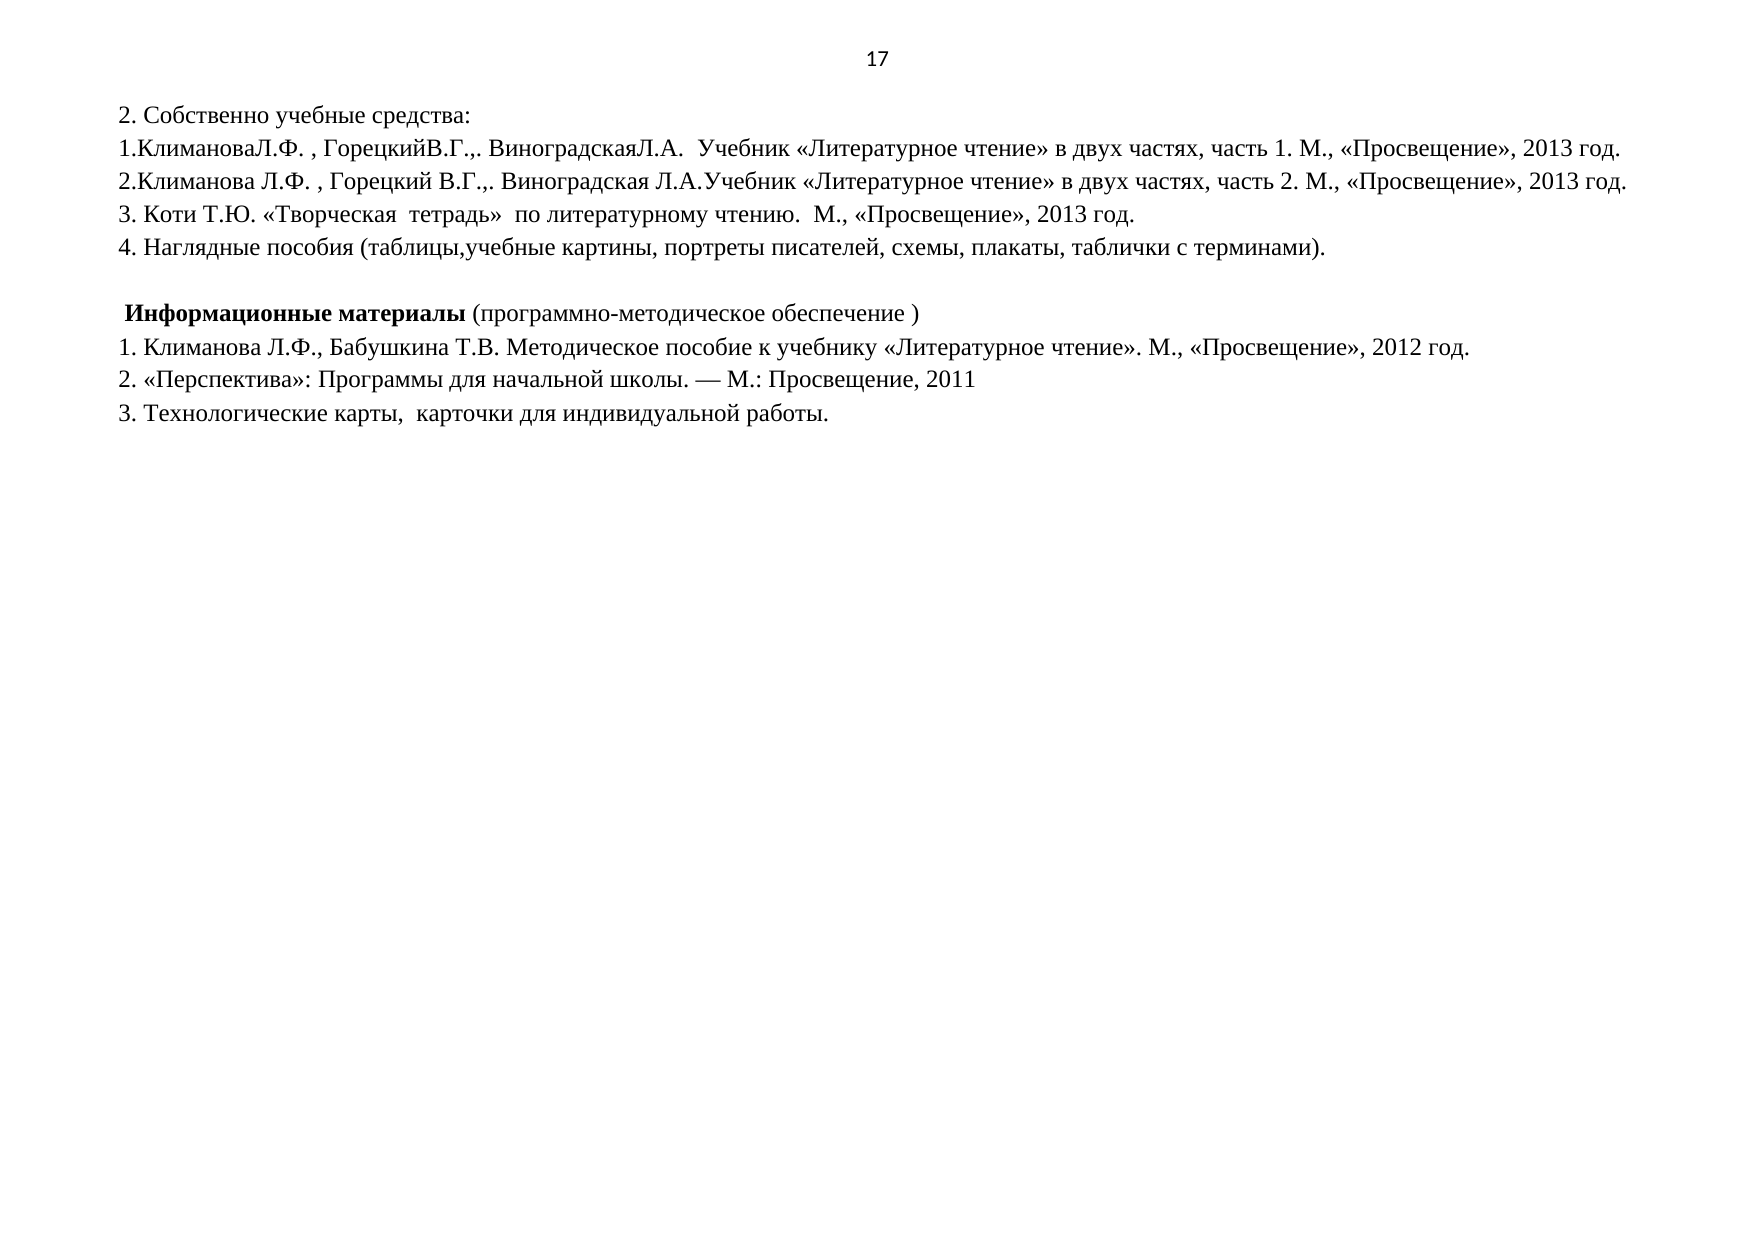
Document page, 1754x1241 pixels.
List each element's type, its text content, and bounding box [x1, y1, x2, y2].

text 2. Собственно учебные средства: [118, 100, 1636, 129]
text Информационные материалы (программно-методическое обеспечение ) [118, 298, 1636, 327]
text 2. «Перспектива»: Программы для начальной школы. — М.: Просвещение, 2011 [118, 364, 1636, 393]
text 3. Коти Т.Ю. «Творческая тетрадь» по литературному чтению. М., «Просвещение», 2013 год. [118, 199, 1636, 228]
text 1. Климанова Л.Ф., Бабушкина Т.В. Методическое пособие к учебнику «Литературное чтение». М., «Просвещение», 2012 год. [118, 332, 1636, 360]
text 3. Технологические карты, карточки для индивидуальной работы. [118, 398, 1636, 426]
text 4. Наглядные пособия (таблицы,учебные картины, портреты писателей, схемы, плакаты, таблички с терминами). [118, 232, 1636, 261]
text 2.Климанова Л.Ф. , Горецкий В.Г.,. Виноградская Л.А.Учебник «Литературное чтение» в двух частях, часть ., «Просвещение», 2013 год. [118, 166, 1636, 195]
text 1.КлимановаЛ.Ф. , ГорецкийВ.Г.,. ВиноградскаяЛ.А. Учебник «Литературное чтение» в двух частях, часть ., «Просвещение», 2013 год. [118, 133, 1636, 162]
